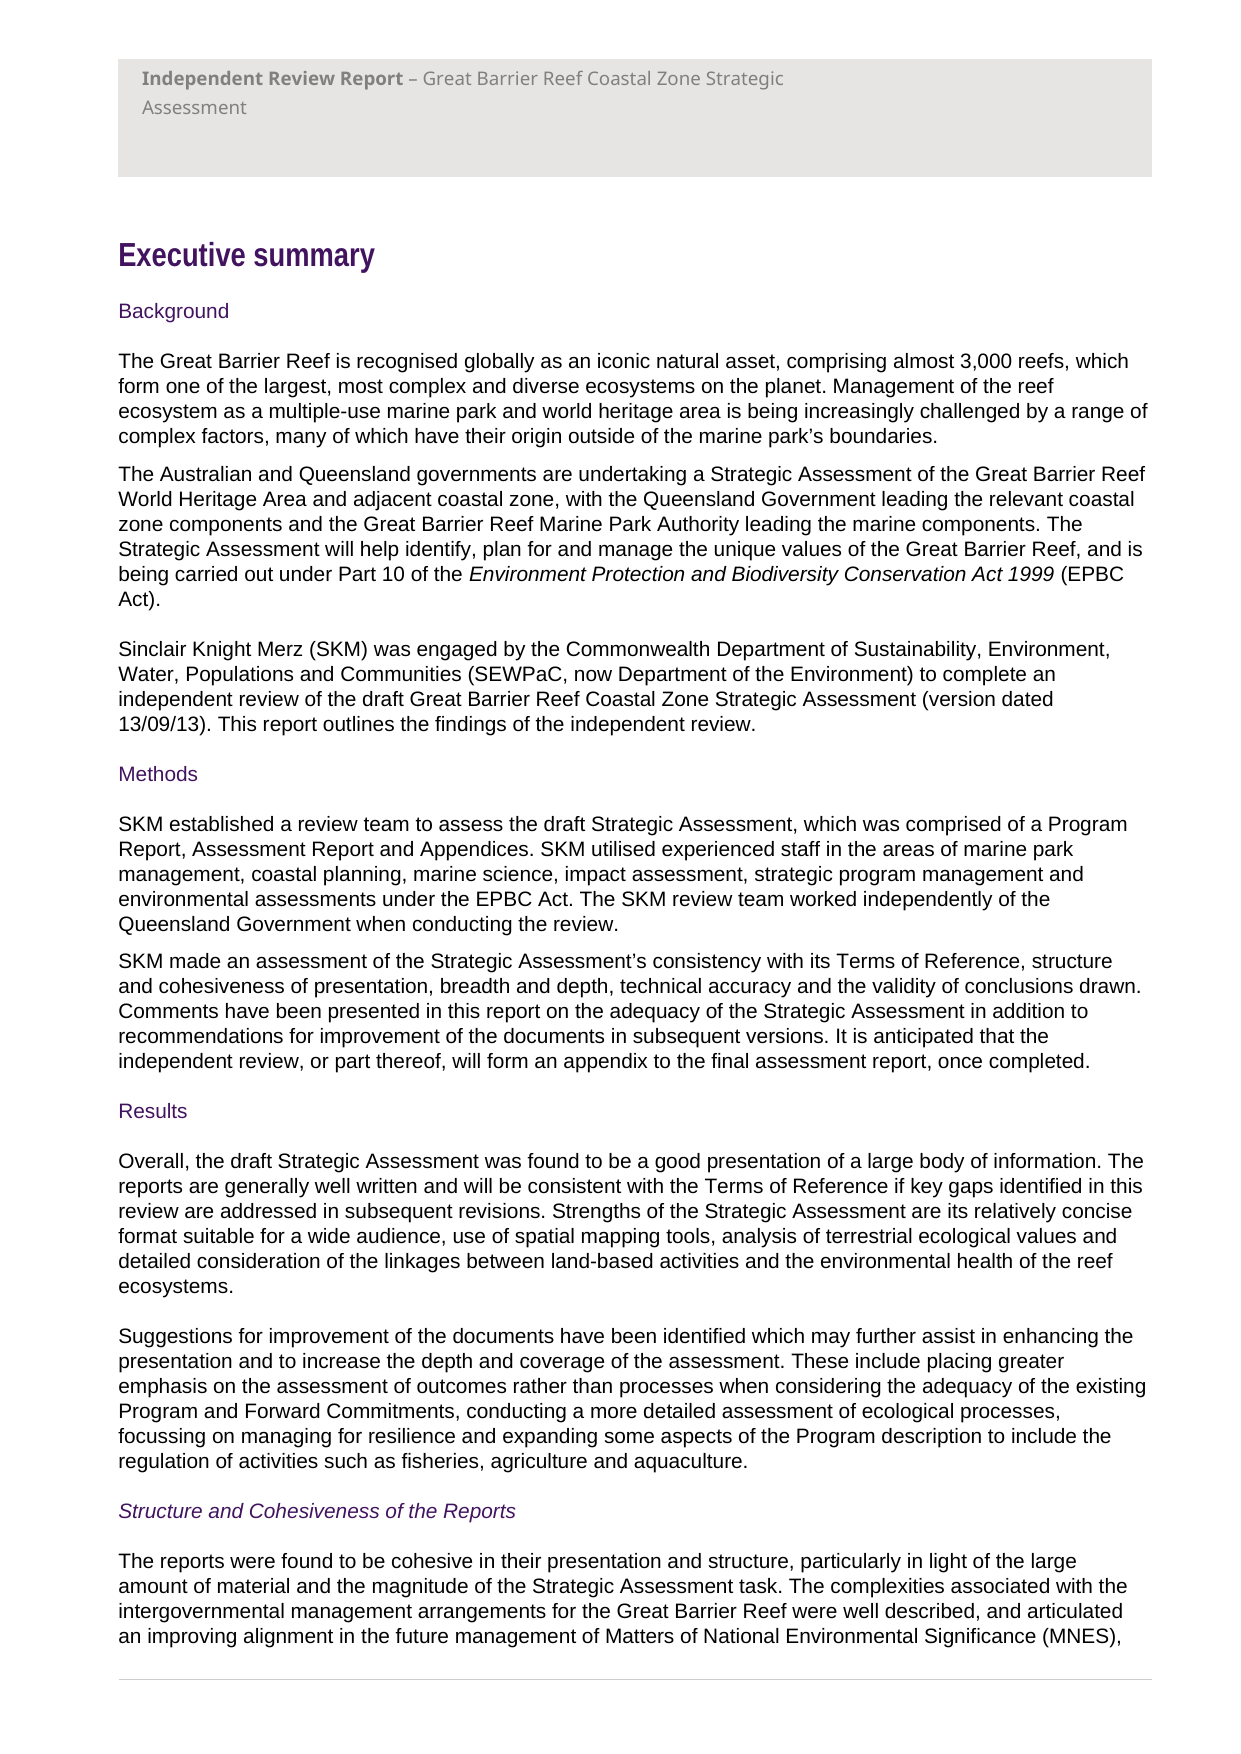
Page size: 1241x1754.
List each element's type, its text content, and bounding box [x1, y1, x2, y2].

text SKM established a review team to assess the draft Strategic Assessment, which was comprised of a Program Report, Assessment Report and Appendices. SKM utilised experienced staff in the areas of marine park management, coastal planning, marine science, impact assessment, strategic program management and environmental assessments under the EPBC Act. The SKM review team worked independently of the Queensland Government when conducting the review. [118, 811, 1152, 936]
text Results [118, 1098, 1152, 1123]
text Executive summary [118, 240, 1152, 273]
text Overall, the draft Strategic Assessment was found to be a good presentation of a large body of information. The reports are generally well written and will be consistent with the Terms of Reference if key gaps identified in this review are addressed in subsequent revisions. Strengths of the Strategic Assessment are its relatively concise format suitable for a wide audience, use of spatial mapping tools, analysis of terrestrial ecological values and detailed consideration of the linkages between land-based activities and the environmental health of the reef ecosystems. [118, 1148, 1152, 1298]
text Background [118, 298, 1152, 323]
list The Australian and Queensland governments are undertaking a Strategic Assessment of the Great Barrier Reef World Heritage Area and adjacent coastal zone, with the Queensland Government leading the relevant coastal zone components and the Great Barrier Reef Marine Park Authority leading the marine components. The Strategic Assessment will help identify, plan for and manage the unique values of the Great Barrier Reef, and is being carried out under Part 10 of the Environment Protection and Biodiversity Conservation Act 1999 (EPBC Act). [118, 461, 1152, 611]
list SKM made an assessment of the Strategic Assessment’s consistency with its Terms of Reference, structure and cohesiveness of presentation, breadth and depth, technical accuracy and the validity of conclusions drawn. Comments have been presented in this report on the adequacy of the Strategic Assessment in addition to recommendations for improvement of the documents in subsequent versions. It is anticipated that the independent review, or part thereof, will form an appendix to the final assessment report, once completed. [118, 948, 1152, 1073]
text Methods [118, 761, 1152, 786]
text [118, 1548, 1152, 1648]
text Structure and Cohesiveness of the Reports [118, 1498, 1152, 1523]
text Sinclair Knight Merz (SKM) was engaged by the Commonwealth Department of Sustainability, Environment, Water, Populations and Communities (SEWPaC, now Department of the Environment) to complete an independent review of the draft Great Barrier Reef Coastal Zone Strategic Assessment (version dated 13/09/13). This report outlines the findings of the independent review. [118, 636, 1152, 736]
text Suggestions for improvement of the documents have been identified which may further assist in enhancing the presentation and to increase the depth and coverage of the assessment. These include placing greater emphasis on the assessment of outcomes rather than processes when considering the adequacy of the existing Program and Forward Commitments, conducting a more detailed assessment of ecological processes, focussing on managing for resilience and expanding some aspects of the Program description to include the regulation of activities such as fisheries, agriculture and aquaculture. [118, 1323, 1152, 1473]
text The Great Barrier Reef is recognised globally as an iconic natural asset, comprising almost 3,000 reefs, which form one of the largest, most complex and diverse ecosystems on the planet. Management of the reef ecosystem as a multiple-use marine park and world heritage area is being increasingly challenged by a range of complex factors, many of which have their origin outside of the marine park’s boundaries. [118, 348, 1152, 448]
